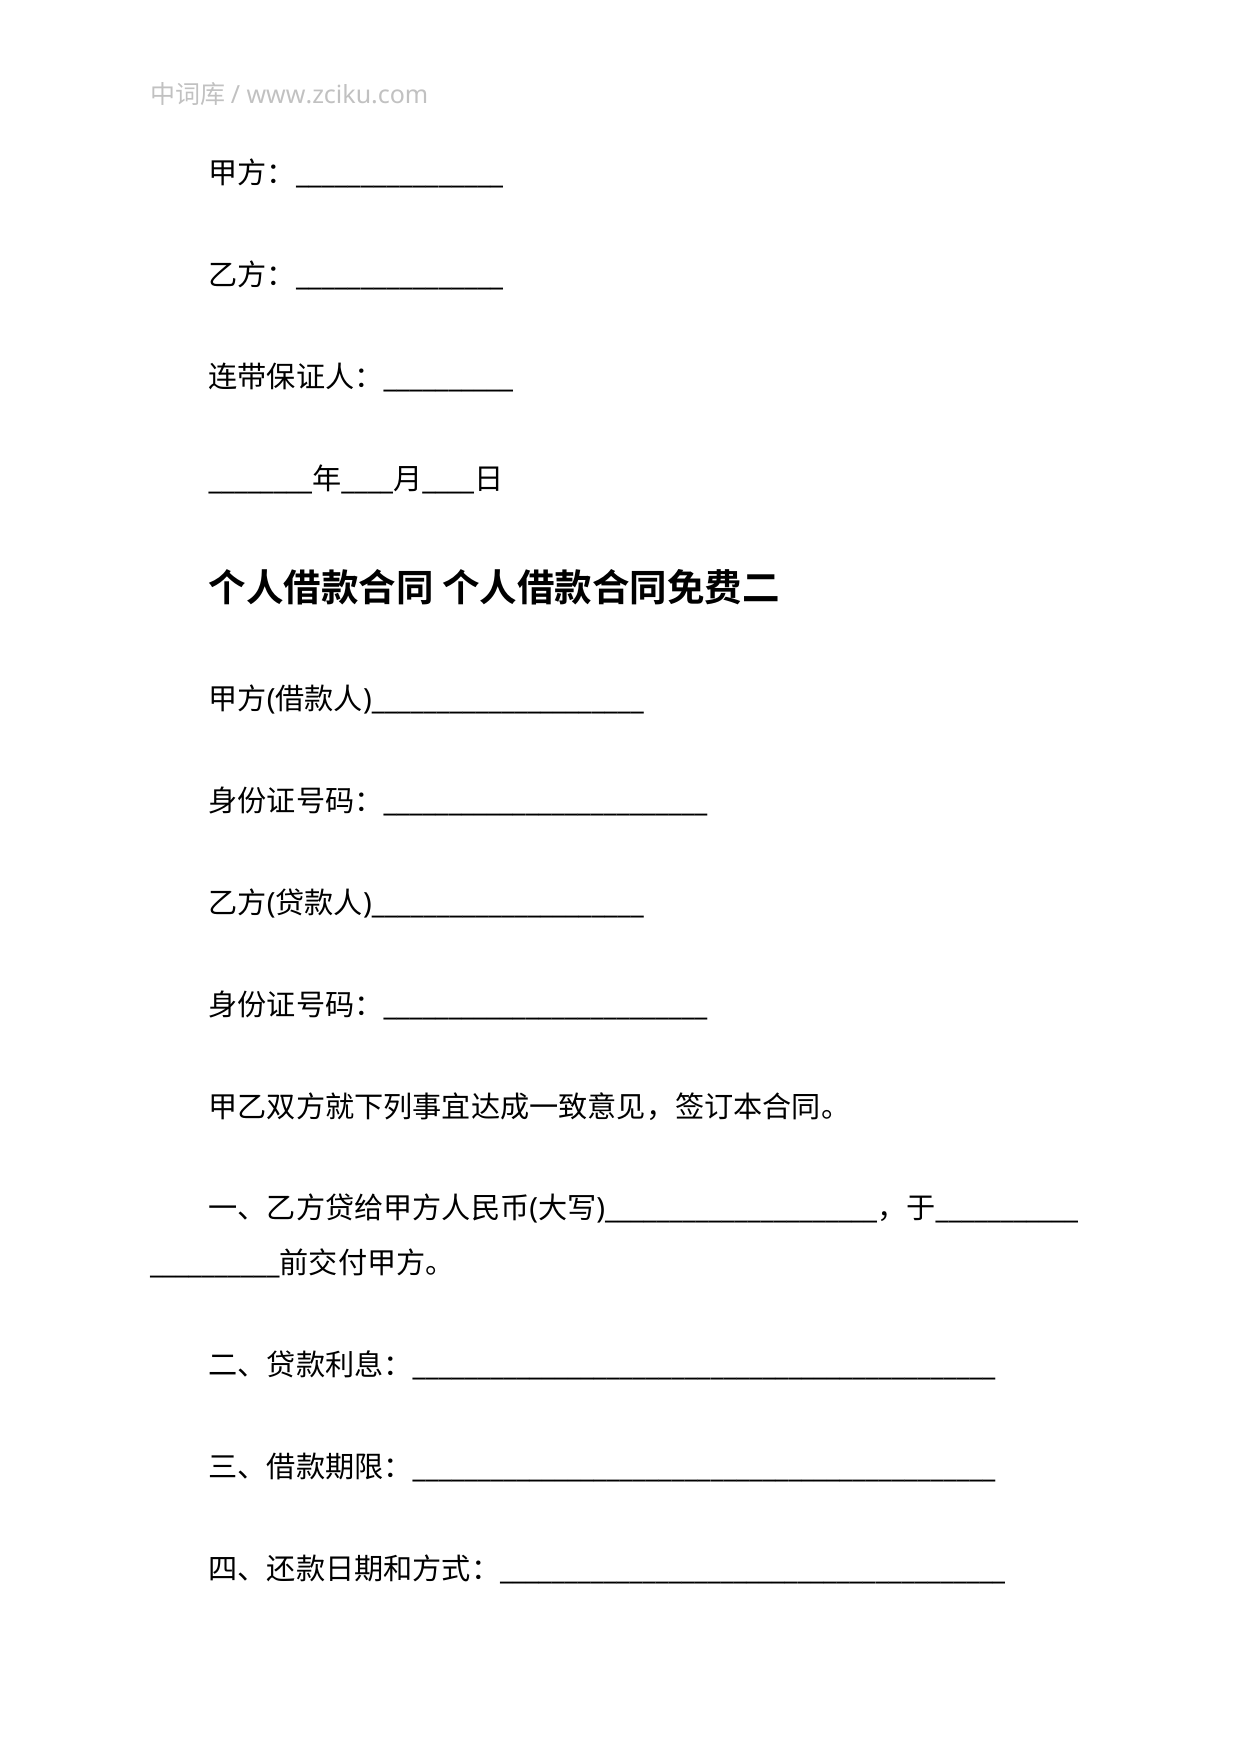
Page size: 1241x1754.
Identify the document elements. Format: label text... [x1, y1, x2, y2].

text 甲乙双方就下列事宜达成一致意见，签订本合同。 [150, 1083, 1090, 1126]
text 甲方(借款人)_____________________ [150, 675, 1090, 718]
text 个人借款合同 个人借款合同免费二 [150, 558, 1090, 612]
text ________年____月____日 [150, 456, 1090, 498]
text 身份证号码：_________________________ [150, 777, 1090, 820]
text 一、乙方贷给甲方人民币(大写)_____________________，于_____________________前交付甲方。 [150, 1185, 1090, 1282]
text 甲方：________________ [150, 150, 1090, 192]
text 乙方(贷款人)_____________________ [150, 879, 1090, 922]
text 二、贷款利息：_____________________________________________ [150, 1342, 1090, 1384]
text 乙方：________________ [150, 252, 1090, 294]
text 连带保证人：__________ [150, 354, 1090, 396]
text 身份证号码：_________________________ [150, 981, 1090, 1024]
text 四、还款日期和方式：_______________________________________ [150, 1546, 1090, 1588]
text 三、借款期限：_____________________________________________ [150, 1444, 1090, 1486]
